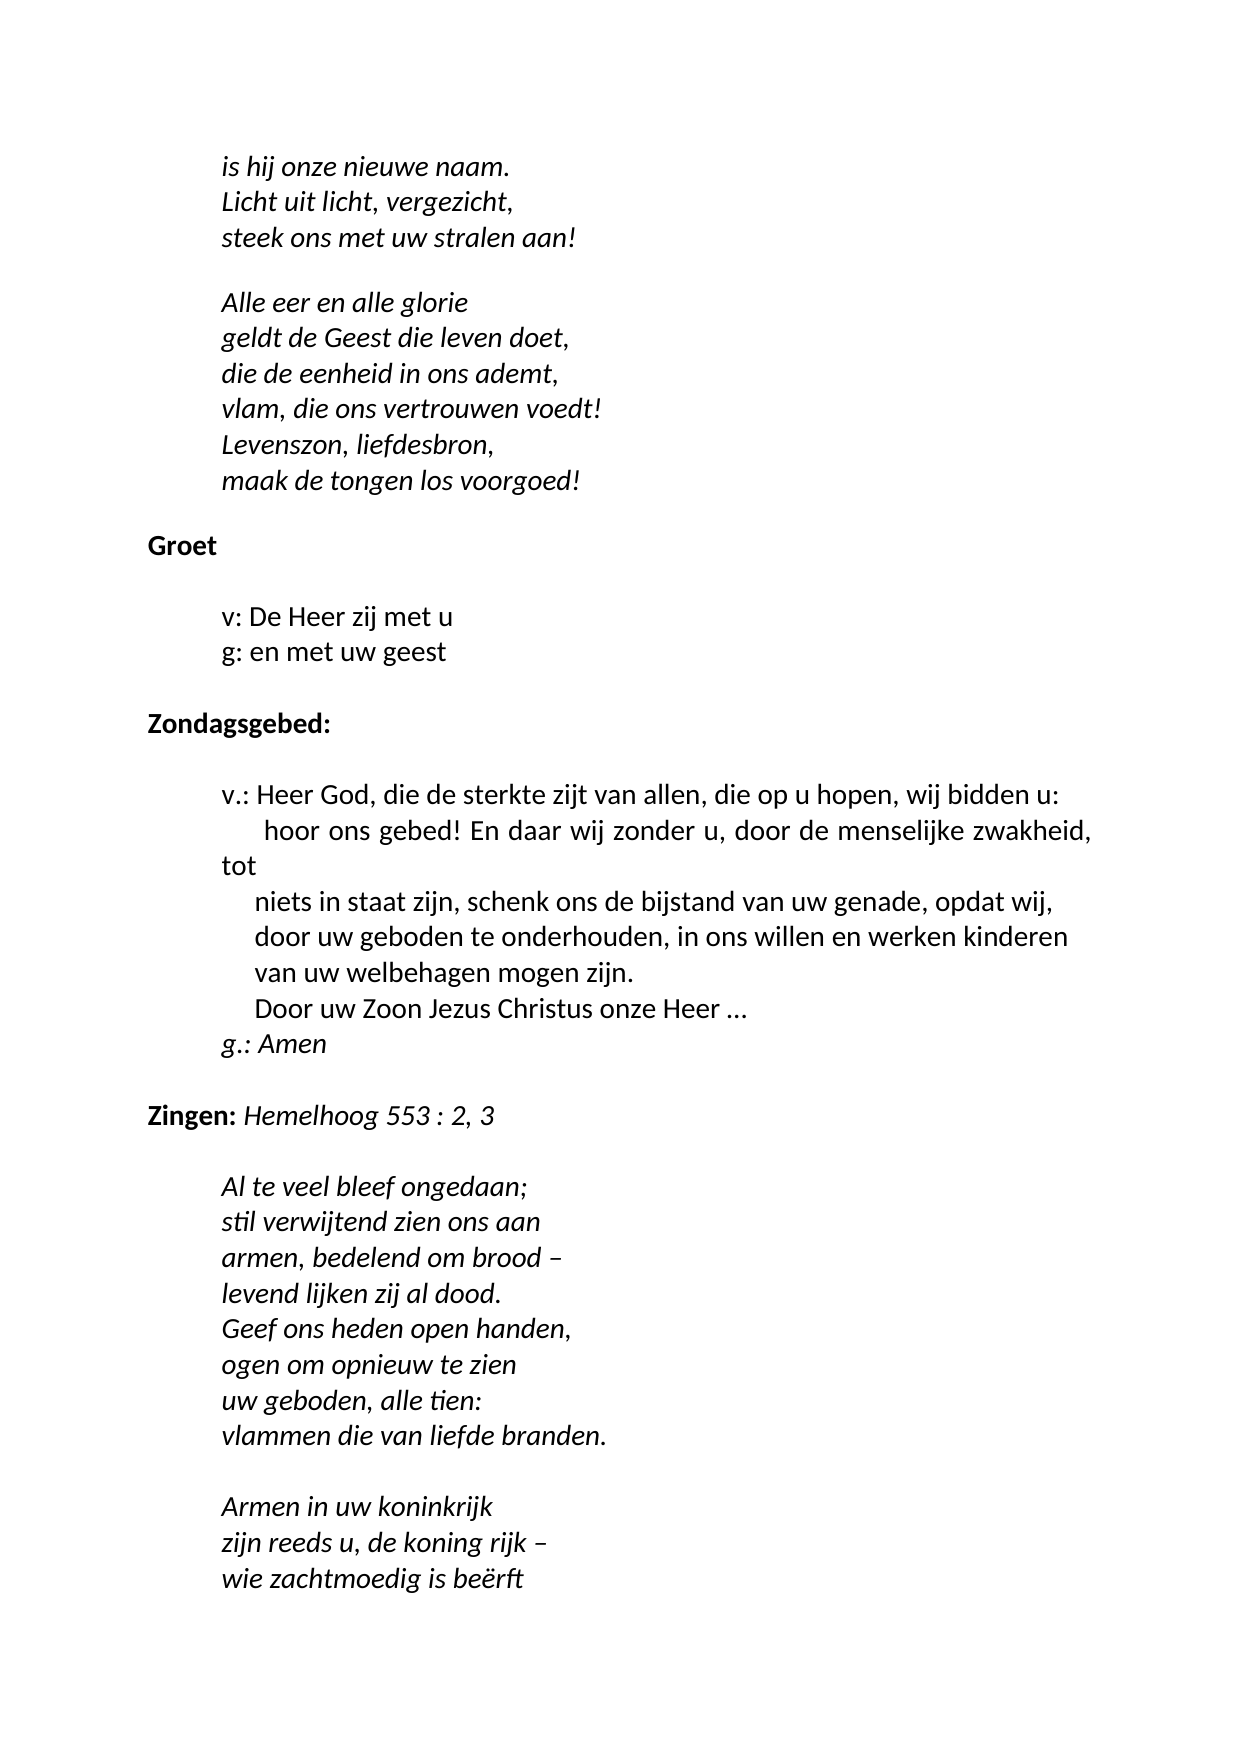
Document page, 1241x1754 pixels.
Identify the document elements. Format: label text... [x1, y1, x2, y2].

text door uw geboden te onderhouden, in ons willen en werken kinderen [221, 918, 1093, 954]
text levend lijken zij al dood. [221, 1275, 1093, 1310]
text zijn reeds u, de koning rijk – [221, 1524, 1093, 1560]
text stil verwijtend zien ons aan [221, 1203, 1093, 1239]
text Zingen: Hemelhoog 553 : 2, 3 [148, 1097, 1093, 1132]
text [221, 148, 1093, 254]
text Groet [148, 527, 1093, 562]
text van uw welbehagen mogen zijn. [221, 954, 1093, 990]
text vlammen die van liefde branden. [221, 1417, 1093, 1453]
text g: en met uw geest [221, 633, 1093, 669]
text Al te veel bleef ongedaan; [221, 1168, 1093, 1203]
text wie zachtmoedig is beërft [221, 1560, 1093, 1595]
text Armen in uw koninkrijk [221, 1488, 1093, 1524]
text armen, bedelend om brood – [221, 1239, 1093, 1275]
text niets in staat zijn, schenk ons de bijstand van uw genade, opdat wij, [221, 883, 1093, 918]
text hoor ons gebed! En daar wij zonder u, door de menselijke zwakheid, tot [221, 812, 1093, 883]
text Zondagsgebed: [148, 705, 1093, 740]
text Door uw Zoon Jezus Christus onze Heer … [221, 990, 1093, 1025]
text v.: Heer God, die de sterkte zijt van allen, die op u hopen, wij bidden u: [221, 776, 1093, 812]
text uw geboden, alle tien: [221, 1382, 1093, 1417]
text Geef ons heden open handen, [221, 1310, 1093, 1346]
text g.: Amen [221, 1025, 1093, 1061]
text ogen om opnieuw te zien [221, 1346, 1093, 1382]
text v: De Heer zij met u [221, 598, 1093, 633]
text Alle eer en alle glorie geldt de Geest die leven doet, die de eenheid in ons ademt, vlam, die ons vertrouwen voedt! Levenszon, liefdesbron, maak de tongen los voorgoed! [221, 284, 1093, 497]
